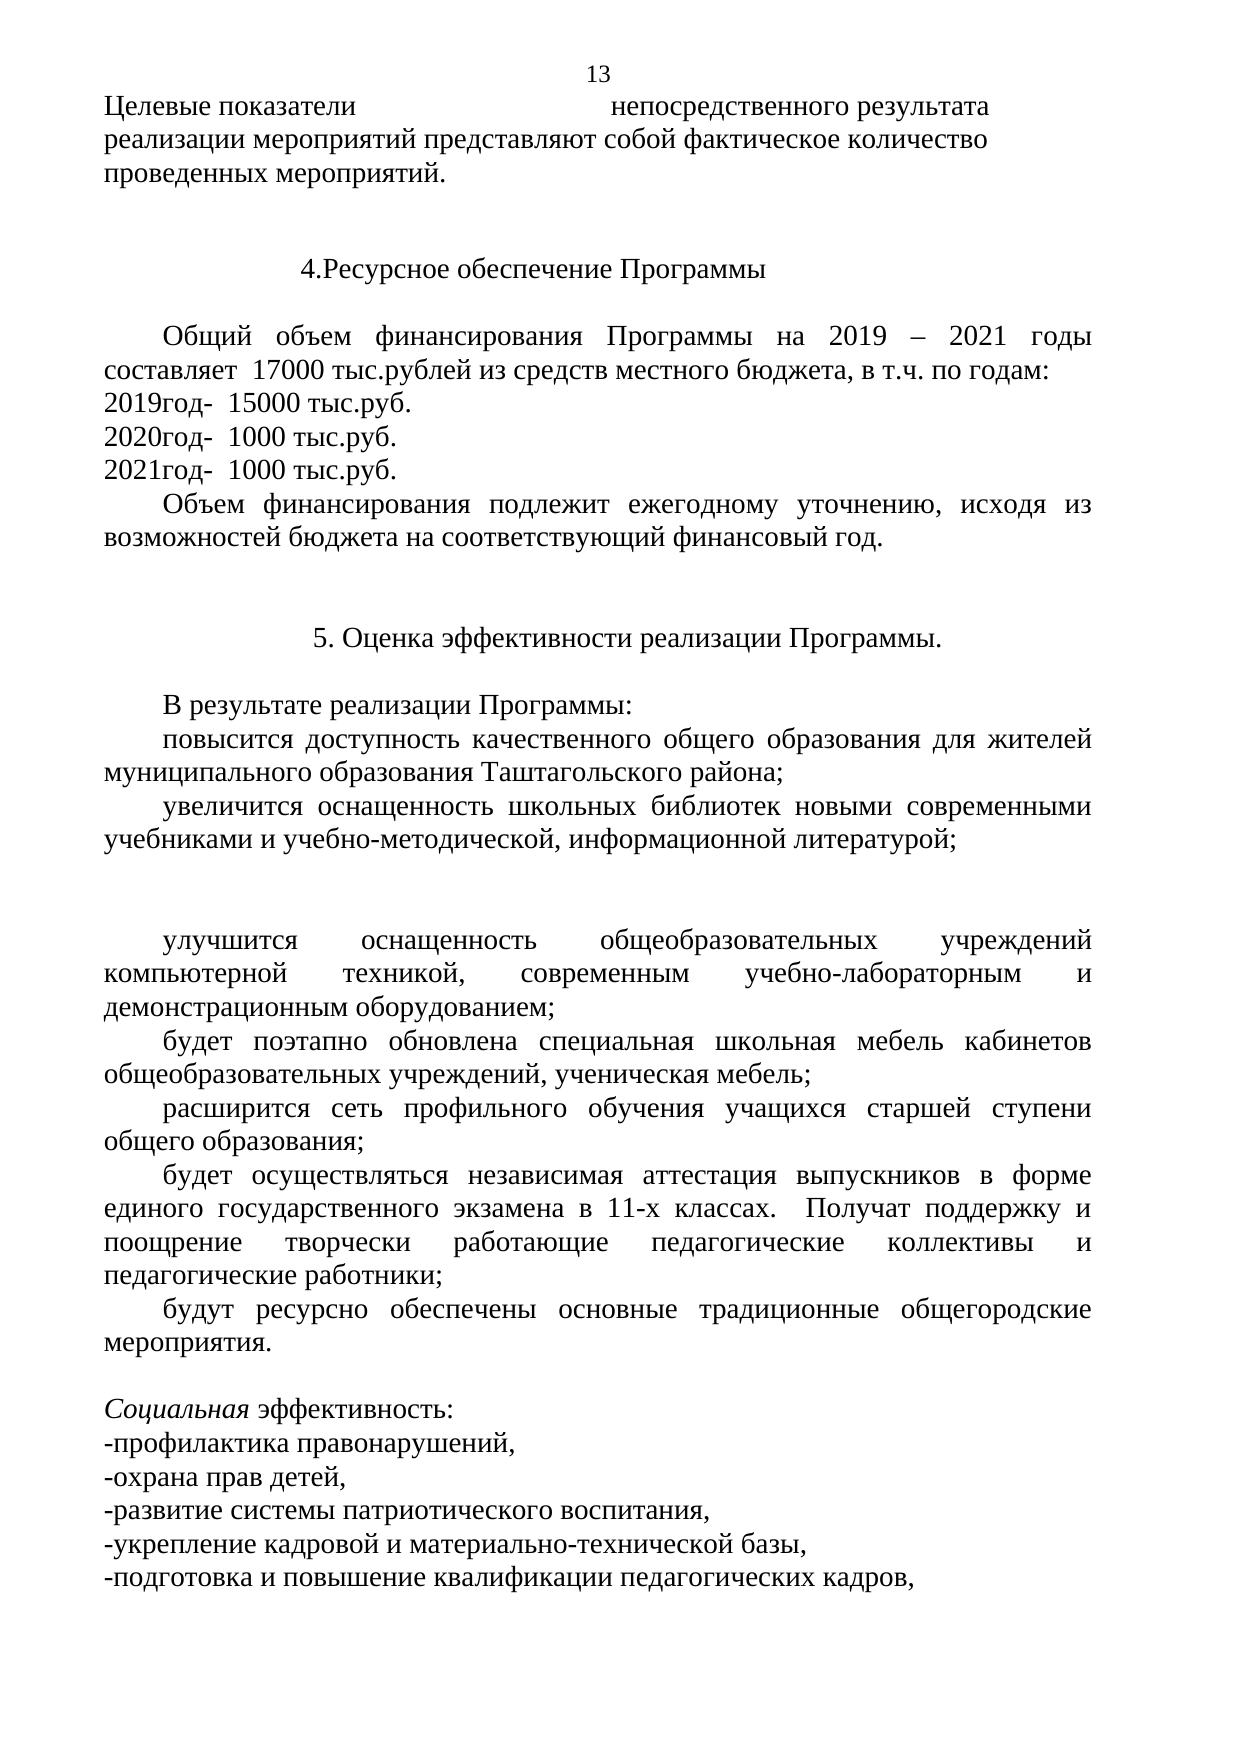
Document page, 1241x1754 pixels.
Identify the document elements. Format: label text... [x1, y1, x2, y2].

text -охрана прав детей, [103, 1459, 1093, 1492]
text повысится доступность качественного общего образования для жителей муниципального образования Таштагольского района; [103, 721, 1093, 788]
text Общий объем финансирования Программы на 2019 – 2021 годы составляет 17000 тыс.рублей из средств местного бюджета, в т.ч. по годам: [103, 318, 1093, 385]
text 2019год- 15000 тыс.руб. [103, 385, 1093, 419]
text будет осуществляться независимая аттестация выпускников в форме единого государственного экзамена в 11-х классах. Получат поддержку и поощрение творчески работающие педагогические коллективы и педагогические работники; [103, 1157, 1093, 1291]
text 2020год- 1000 тыс.руб. [103, 419, 1093, 452]
text 2021год- 1000 тыс.руб. [103, 452, 1093, 486]
text -подготовка и повышение квалификации педагогических кадров, [103, 1559, 1093, 1593]
text -развитие системы патриотического воспитания, [103, 1492, 1093, 1526]
text 5. Оценка эффективности реализации Программы. [103, 620, 1093, 654]
text В результате реализации Программы: [103, 687, 1093, 721]
text увеличится оснащенность школьных библиотек новыми современными учебниками и учебно-методической, информационной литературой; [103, 788, 1093, 855]
text -профилактика правонарушений, [103, 1425, 1093, 1459]
text -укрепление кадровой и материально-технической базы, [103, 1526, 1093, 1559]
text расширится сеть профильного обучения учащихся старшей ступени общего образования; [103, 1090, 1093, 1157]
text будет поэтапно обновлена специальная школьная мебель кабинетов общеобразовательных учреждений, ученическая мебель; [103, 1023, 1093, 1090]
text будут ресурсно обеспечены основные традиционные общегородские мероприятия. [103, 1291, 1093, 1358]
text Социальная эффективность: [103, 1392, 1093, 1425]
text улучшится оснащенность общеобразовательных учреждений компьютерной техникой, современным учебно-лабораторным и демонстрационным оборудованием; [103, 922, 1093, 1023]
text Объем финансирования подлежит ежегодному уточнению, исходя из возможностей бюджета на соответствующий финансовый год. [103, 486, 1093, 553]
text Целевые показатели непосредственного результата реализации мероприятий представляют собой фактическое количество проведенных мероприятий. [103, 88, 1093, 188]
text 4.Ресурсное обеспечение Программы [103, 251, 1093, 285]
